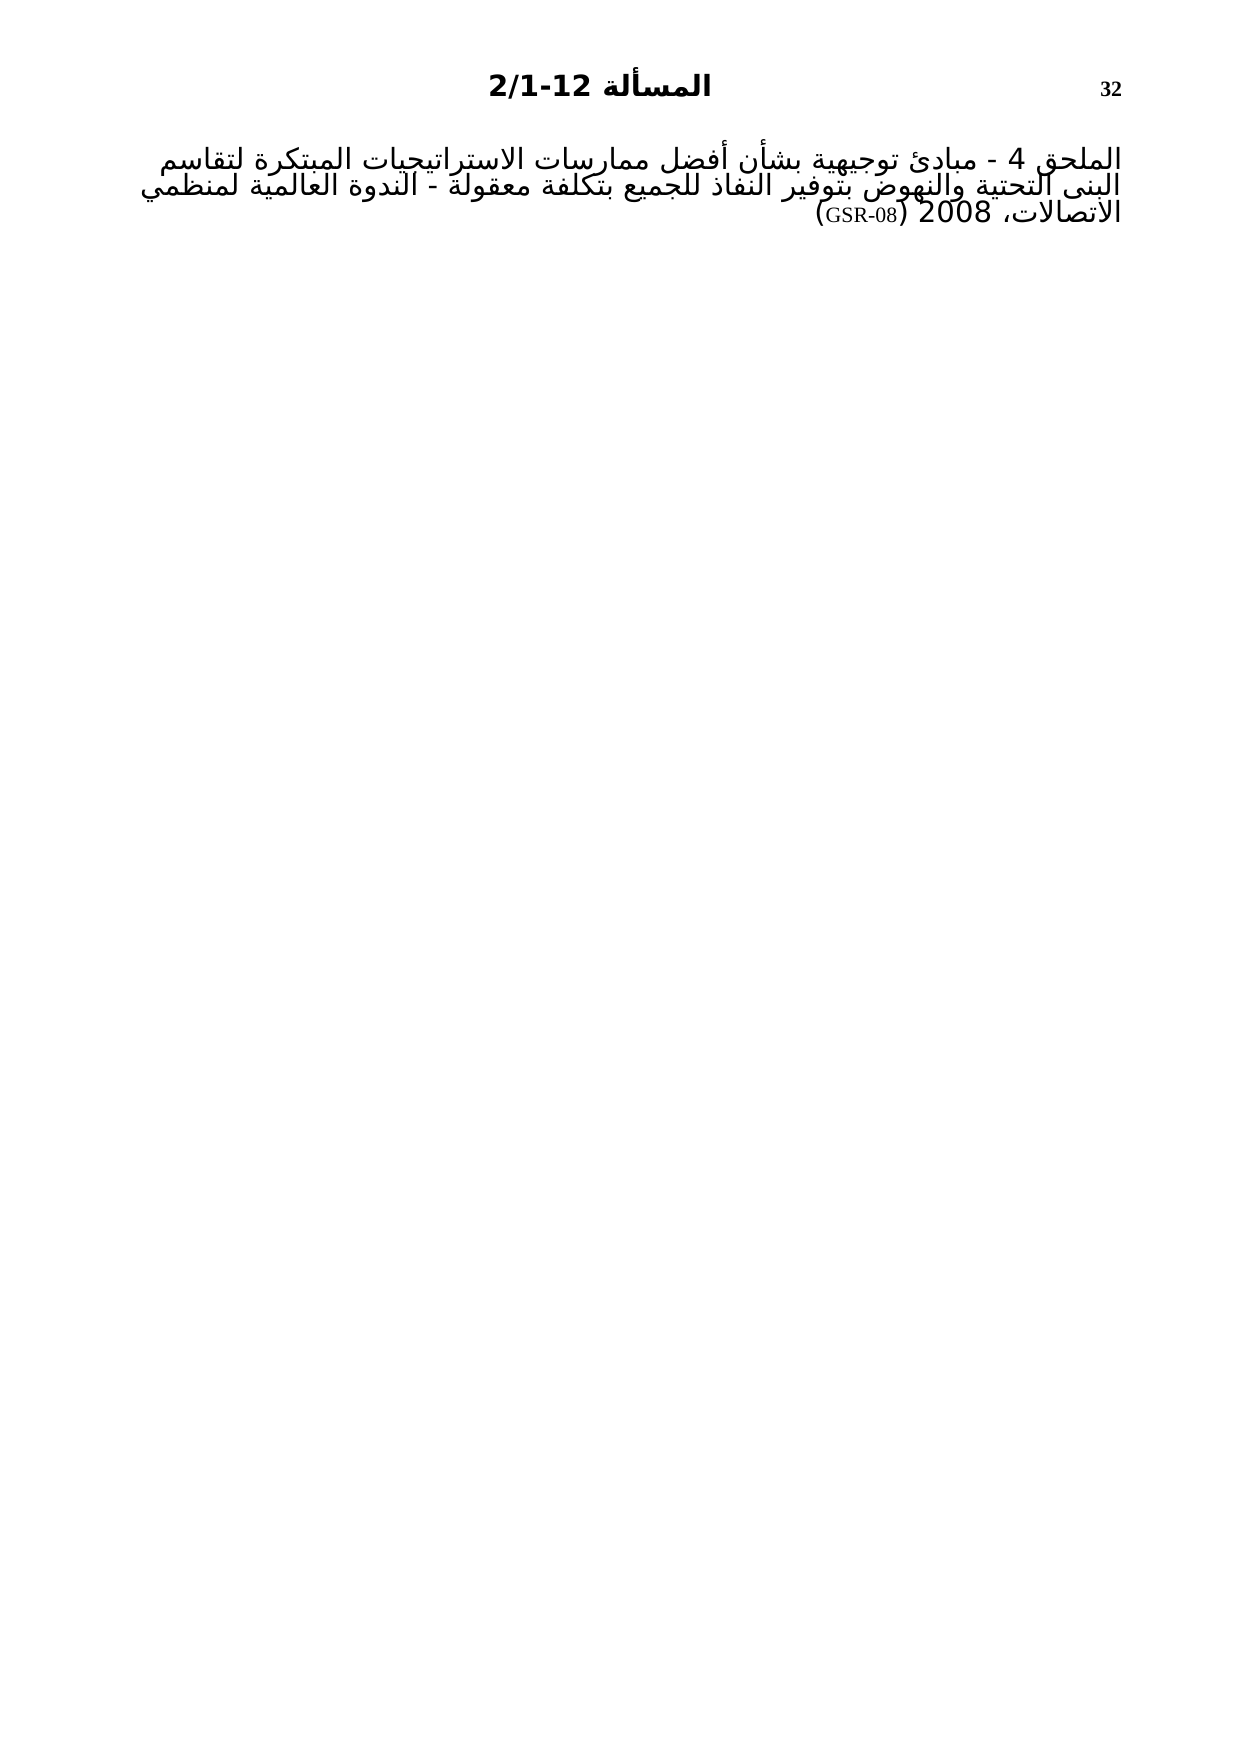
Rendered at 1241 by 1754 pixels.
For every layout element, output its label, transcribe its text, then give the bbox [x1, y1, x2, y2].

text الملحق 4 - مبادئ توجيهية بشأن أفضل ممارسات الاستراتيجيات المبتكرة لتقاسم البنى التحتية والنهوض بتوفير النفاذ للجميع بتكلفة معقولة - الندوة العالمية لمنظمي الاتصالات، 2008 (GSR-08) [118, 148, 1122, 229]
